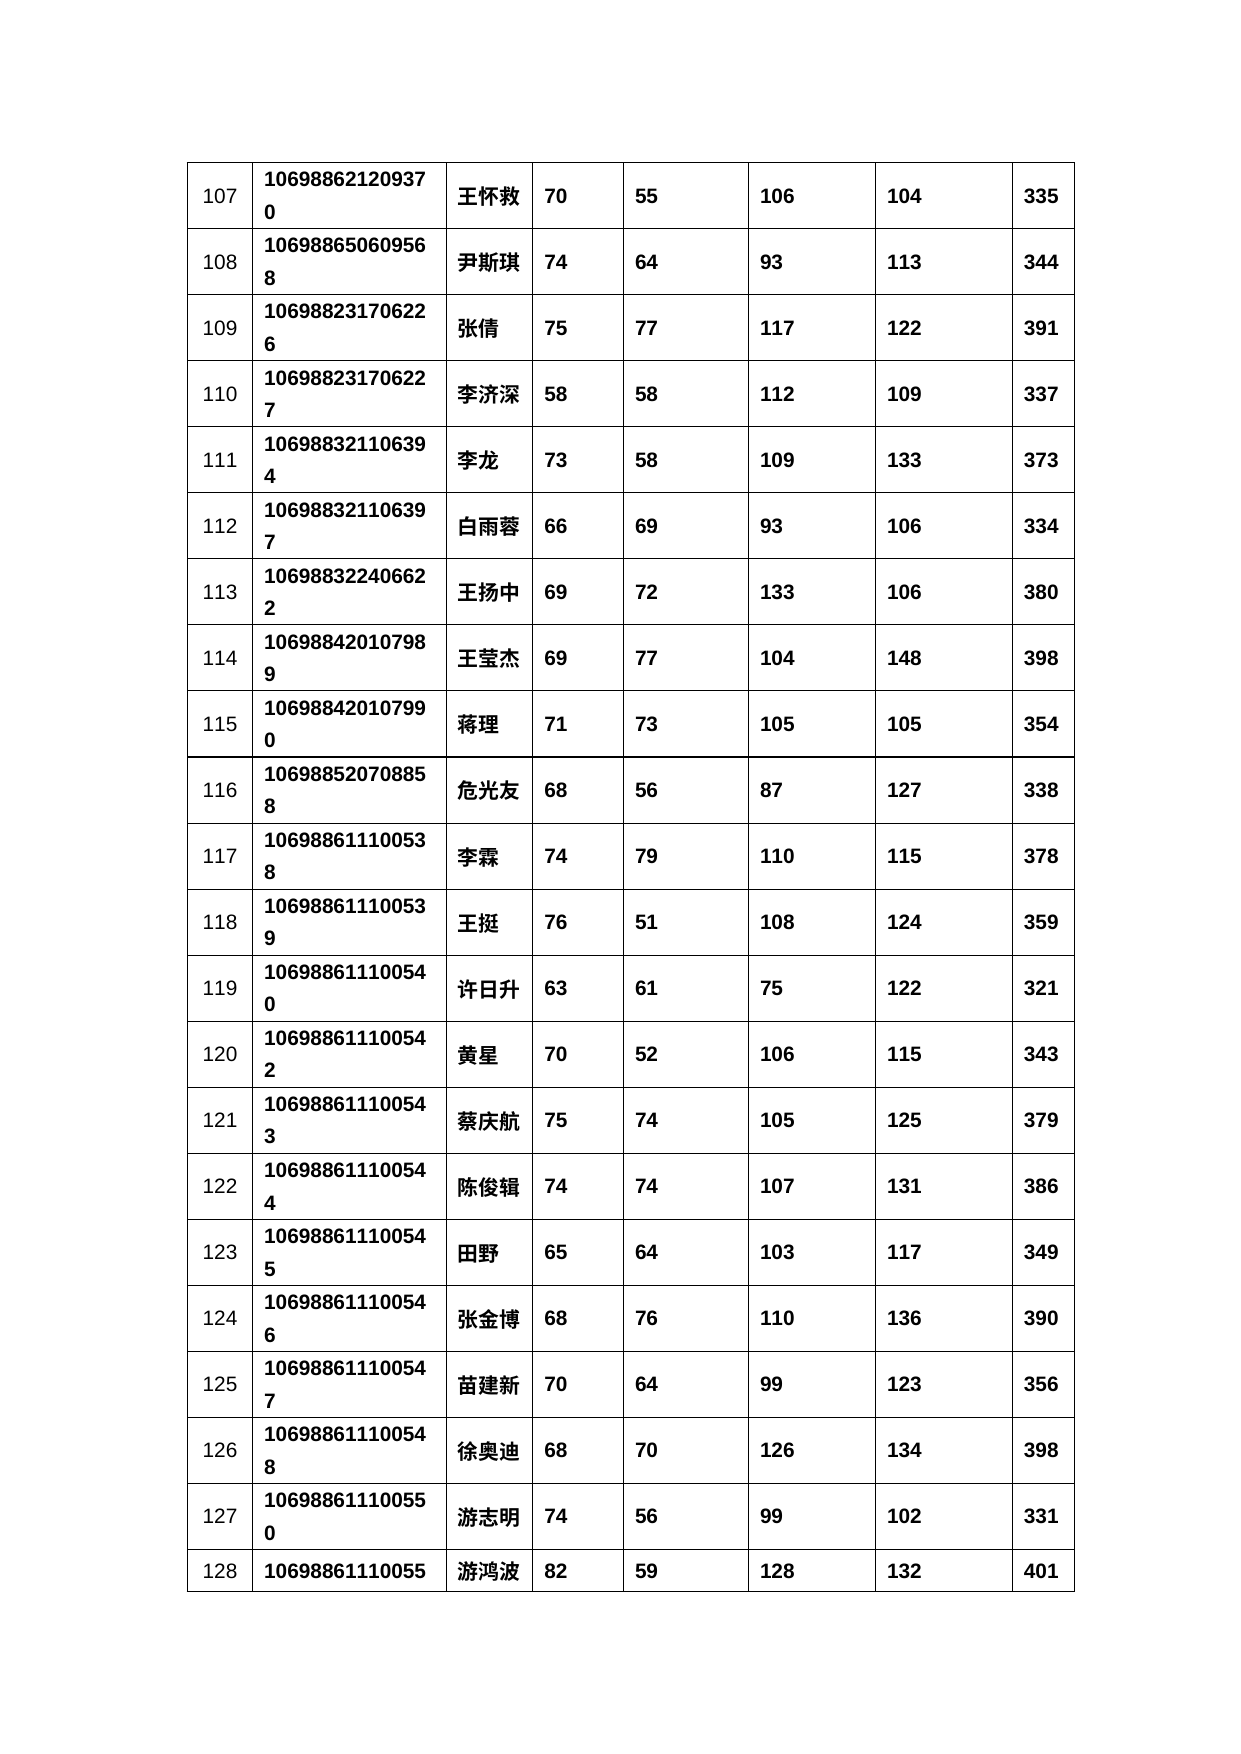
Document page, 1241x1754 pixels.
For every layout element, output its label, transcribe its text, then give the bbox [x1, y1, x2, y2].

table_cell 73 [624, 691, 748, 756]
table_cell 102 [876, 1484, 1012, 1549]
table_cell 106 [876, 493, 1012, 558]
table_cell 113 [188, 559, 252, 624]
table_cell 106988321106397 [253, 493, 446, 558]
table_cell 338 [1013, 758, 1074, 822]
table_cell 109 [188, 295, 252, 360]
table_cell 70 [624, 1418, 748, 1483]
table_cell 106988611100538 [253, 824, 446, 888]
table_cell 127 [188, 1484, 252, 1549]
table_cell 334 [1013, 493, 1074, 558]
table_cell 77 [624, 295, 748, 360]
table_cell 王扬中 [447, 559, 532, 624]
table_cell 126 [749, 1418, 875, 1483]
table_cell 380 [1013, 559, 1074, 624]
table_cell 105 [749, 1088, 875, 1153]
table_cell 73 [533, 427, 623, 492]
table_cell 124 [876, 890, 1012, 954]
table_cell 87 [749, 758, 875, 822]
table_cell 109 [749, 427, 875, 492]
table_cell 106 [749, 163, 875, 228]
table_cell 123 [188, 1220, 252, 1285]
table_cell 136 [876, 1286, 1012, 1351]
table_cell 106988611100544 [253, 1154, 446, 1219]
table_cell 321 [1013, 956, 1074, 1021]
table_cell 359 [1013, 890, 1074, 954]
table_cell 115 [876, 824, 1012, 888]
table_cell 122 [876, 295, 1012, 360]
table_cell 112 [749, 361, 875, 426]
table_cell 344 [1013, 229, 1074, 294]
table_cell 117 [188, 824, 252, 888]
table_cell 113 [876, 229, 1012, 294]
table_cell 123 [876, 1352, 1012, 1417]
table_cell 59 [624, 1550, 748, 1591]
table_cell 王怀救 [447, 163, 532, 228]
table_cell 125 [876, 1088, 1012, 1153]
table_cell 64 [624, 1220, 748, 1285]
table_cell 82 [533, 1550, 623, 1591]
table_cell 105 [749, 691, 875, 756]
table_cell 田野 [447, 1220, 532, 1285]
table_cell 白雨蓉 [447, 493, 532, 558]
table_cell 126 [188, 1418, 252, 1483]
table_cell 64 [624, 1352, 748, 1417]
table_cell 74 [533, 1154, 623, 1219]
table_cell 398 [1013, 625, 1074, 690]
table_cell 148 [876, 625, 1012, 690]
table_cell 121 [188, 1088, 252, 1153]
table_cell 徐奥迪 [447, 1418, 532, 1483]
table_cell 106988520708858 [253, 758, 446, 822]
table_cell 64 [624, 229, 748, 294]
table_cell 尹斯琪 [447, 229, 532, 294]
table_cell 99 [749, 1352, 875, 1417]
table_cell 69 [624, 493, 748, 558]
table_cell 390 [1013, 1286, 1074, 1351]
table_cell 112 [188, 493, 252, 558]
table_cell 蒋理 [447, 691, 532, 756]
table_cell 103 [749, 1220, 875, 1285]
table_cell 335 [1013, 163, 1074, 228]
table_cell 李龙 [447, 427, 532, 492]
table_cell 391 [1013, 295, 1074, 360]
table_cell 王莹杰 [447, 625, 532, 690]
table_cell 111 [188, 427, 252, 492]
table_cell 66 [533, 493, 623, 558]
table_cell 106988611100539 [253, 890, 446, 954]
table_cell 99 [749, 1484, 875, 1549]
table_cell 70 [533, 1352, 623, 1417]
table_cell 106988611100547 [253, 1352, 446, 1417]
table_cell 114 [188, 625, 252, 690]
table_cell 108 [188, 229, 252, 294]
table_cell 106988611100548 [253, 1418, 446, 1483]
table_cell 51 [624, 890, 748, 954]
table_cell 黄星 [447, 1022, 532, 1087]
table_cell 93 [749, 493, 875, 558]
table_cell 69 [533, 559, 623, 624]
table_cell 122 [876, 956, 1012, 1021]
table_cell 106988611100542 [253, 1022, 446, 1087]
table_cell 106988611100546 [253, 1286, 446, 1351]
table_cell 61 [624, 956, 748, 1021]
table_cell 122 [188, 1154, 252, 1219]
table_cell 74 [533, 229, 623, 294]
table_cell 75 [533, 1088, 623, 1153]
table_cell 120 [188, 1022, 252, 1087]
table_cell 117 [749, 295, 875, 360]
table_cell 106988420107990 [253, 691, 446, 756]
table_cell 106988611100550 [253, 1484, 446, 1549]
table_cell 56 [624, 758, 748, 822]
table_cell 93 [749, 229, 875, 294]
table_cell 107 [188, 163, 252, 228]
table_cell 132 [876, 1550, 1012, 1591]
table_cell 106988231706226 [253, 295, 446, 360]
table_cell 373 [1013, 427, 1074, 492]
table_cell 128 [188, 1550, 252, 1591]
table_cell 106988650609568 [253, 229, 446, 294]
table_cell 106988321106394 [253, 427, 446, 492]
table_cell 苗建新 [447, 1352, 532, 1417]
table_cell 68 [533, 758, 623, 822]
table_cell 65 [533, 1220, 623, 1285]
table_cell 105 [876, 691, 1012, 756]
table_cell 115 [188, 691, 252, 756]
table_cell 游志明 [447, 1484, 532, 1549]
table_cell 56 [624, 1484, 748, 1549]
table_cell 106988611100543 [253, 1088, 446, 1153]
table_cell 386 [1013, 1154, 1074, 1219]
table_cell 75 [533, 295, 623, 360]
table_cell 77 [624, 625, 748, 690]
table_cell 王挺 [447, 890, 532, 954]
table_cell 74 [533, 1484, 623, 1549]
table_cell 125 [188, 1352, 252, 1417]
table_cell 69 [533, 625, 623, 690]
table_cell 许日升 [447, 956, 532, 1021]
table_cell 337 [1013, 361, 1074, 426]
table_cell 68 [533, 1286, 623, 1351]
table_cell 79 [624, 824, 748, 888]
table_cell 133 [749, 559, 875, 624]
table_cell 陈俊辑 [447, 1154, 532, 1219]
table_cell 124 [188, 1286, 252, 1351]
table_cell 106988611100553 [253, 1550, 446, 1591]
table_cell 55 [624, 163, 748, 228]
table_cell 106 [876, 559, 1012, 624]
table_cell 张倩 [447, 295, 532, 360]
table_cell 58 [624, 361, 748, 426]
table_cell 109 [876, 361, 1012, 426]
table_cell 72 [624, 559, 748, 624]
table_cell 76 [624, 1286, 748, 1351]
table_cell 70 [533, 1022, 623, 1087]
table_cell 李霖 [447, 824, 532, 888]
table_cell 379 [1013, 1088, 1074, 1153]
table_cell 蔡庆航 [447, 1088, 532, 1153]
table_cell 63 [533, 956, 623, 1021]
table_cell 356 [1013, 1352, 1074, 1417]
table_cell 104 [749, 625, 875, 690]
table_cell 131 [876, 1154, 1012, 1219]
table_cell 58 [624, 427, 748, 492]
table_cell 110 [749, 1286, 875, 1351]
table_cell 401 [1013, 1550, 1074, 1591]
table_cell 398 [1013, 1418, 1074, 1483]
table_cell 116 [188, 758, 252, 822]
table_cell 74 [624, 1154, 748, 1219]
table_cell 68 [533, 1418, 623, 1483]
table_cell 118 [188, 890, 252, 954]
table_cell 133 [876, 427, 1012, 492]
table_cell 354 [1013, 691, 1074, 756]
table_cell 58 [533, 361, 623, 426]
table_cell 119 [188, 956, 252, 1021]
table_cell 127 [876, 758, 1012, 822]
table_cell 106988611100545 [253, 1220, 446, 1285]
table_cell 117 [876, 1220, 1012, 1285]
table_cell 71 [533, 691, 623, 756]
table_cell 110 [188, 361, 252, 426]
table_cell 游鸿波 [447, 1550, 532, 1591]
table_cell 343 [1013, 1022, 1074, 1087]
table_cell 75 [749, 956, 875, 1021]
table_cell 张金博 [447, 1286, 532, 1351]
table_cell 110 [749, 824, 875, 888]
table_cell 70 [533, 163, 623, 228]
table_cell 128 [749, 1550, 875, 1591]
table_cell 104 [876, 163, 1012, 228]
table_cell 134 [876, 1418, 1012, 1483]
table_cell 107 [749, 1154, 875, 1219]
table_cell 331 [1013, 1484, 1074, 1549]
table_cell 106988621209370 [253, 163, 446, 228]
table_cell 106 [749, 1022, 875, 1087]
table_cell 108 [749, 890, 875, 954]
table_cell 52 [624, 1022, 748, 1087]
table_cell 李济深 [447, 361, 532, 426]
table_cell 378 [1013, 824, 1074, 888]
table_cell 74 [533, 824, 623, 888]
table_cell 74 [624, 1088, 748, 1153]
table_cell 115 [876, 1022, 1012, 1087]
table_cell 106988420107989 [253, 625, 446, 690]
table_cell 危光友 [447, 758, 532, 822]
table_cell 76 [533, 890, 623, 954]
table_cell 106988611100540 [253, 956, 446, 1021]
table_cell 349 [1013, 1220, 1074, 1285]
table_cell 106988231706227 [253, 361, 446, 426]
table_cell 106988322406622 [253, 559, 446, 624]
